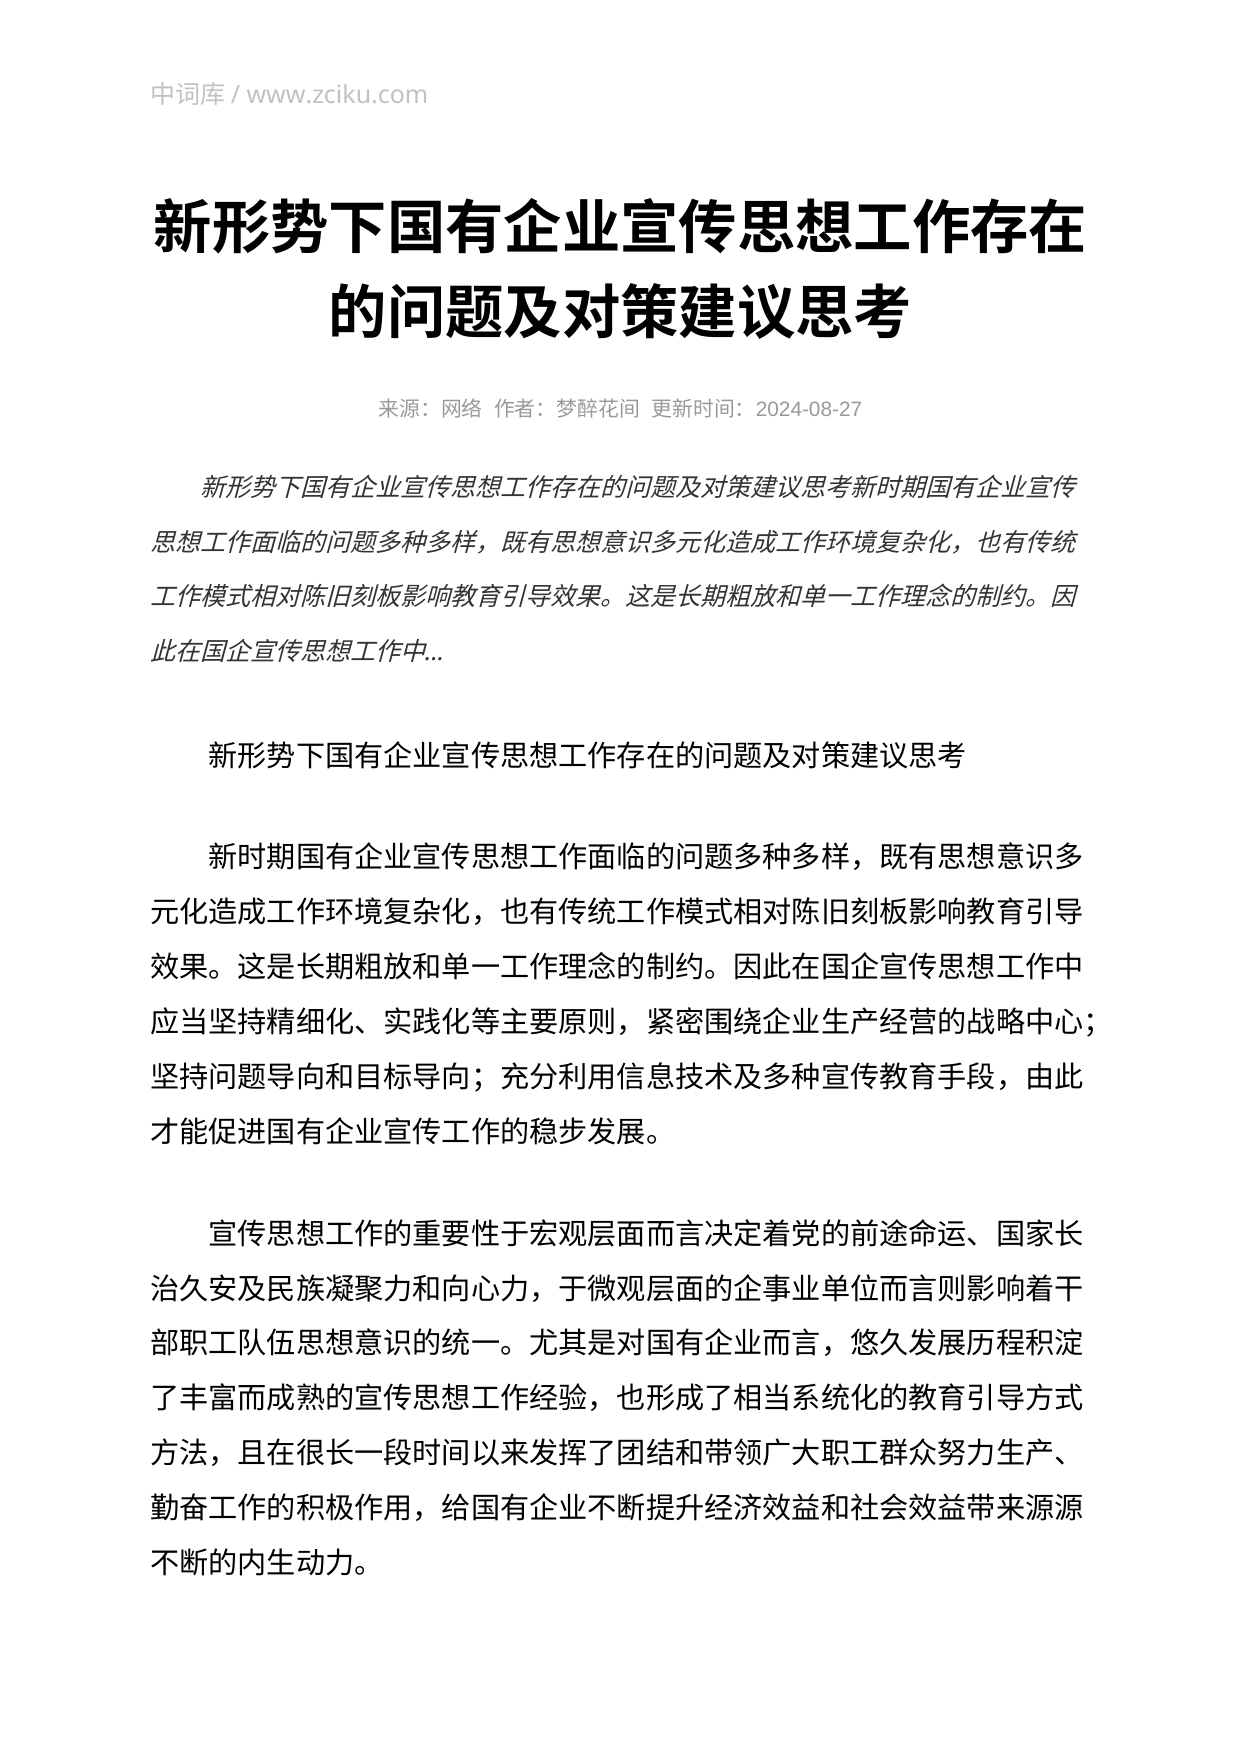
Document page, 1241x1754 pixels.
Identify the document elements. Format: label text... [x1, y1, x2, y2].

text 来源：网络 作者：梦醉花间 更新时间：2024-08-27 [150, 397, 1090, 421]
text 宣传思想工作的重要性于宏观层面而言决定着党的前途命运、国家长治久安及民族凝聚力和向心力，于微观层面的企事业单位而言则影响着干部职工队伍思想意识的统一。尤其是对国有企业而言，悠久发展历程积淀了丰富而成熟的宣传思想工作经验，也形成了相当系统化的教育引导方式方法，且在很长一段时间以来发挥了团结和带领广大职工群众努力生产、勤奋工作的积极作用，给国有企业不断提升经济效益和社会效益带来源源不断的内生动力。 [150, 1210, 1090, 1582]
text 新时期国有企业宣传思想工作面临的问题多种多样，既有思想意识多元化造成工作环境复杂化，也有传统工作模式相对陈旧刻板影响教育引导效果。这是长期粗放和单一工作理念的制约。因此在国企宣传思想工作中应当坚持精细化、实践化等主要原则，紧密围绕企业生产经营的战略中心；坚持问题导向和目标导向；充分利用信息技术及多种宣传教育手段，由此才能促进国有企业宣传工作的稳步发展。 [150, 834, 1090, 1151]
text 新形势下国有企业宣传思想工作存在的问题及对策建议思考 [150, 732, 1090, 774]
subtitle 新形势下国有企业宣传思想工作存在的问题及对策建议思考 [150, 181, 1090, 350]
text 新形势下国有企业宣传思想工作存在的问题及对策建议思考新时期国有企业宣传思想工作面临的问题多种多样，既有思想意识多元化造成工作环境复杂化，也有传统工作模式相对陈旧刻板影响教育引导效果。这是长期粗放和单一工作理念的制约。因此在国企宣传思想工作中... [150, 468, 1090, 667]
